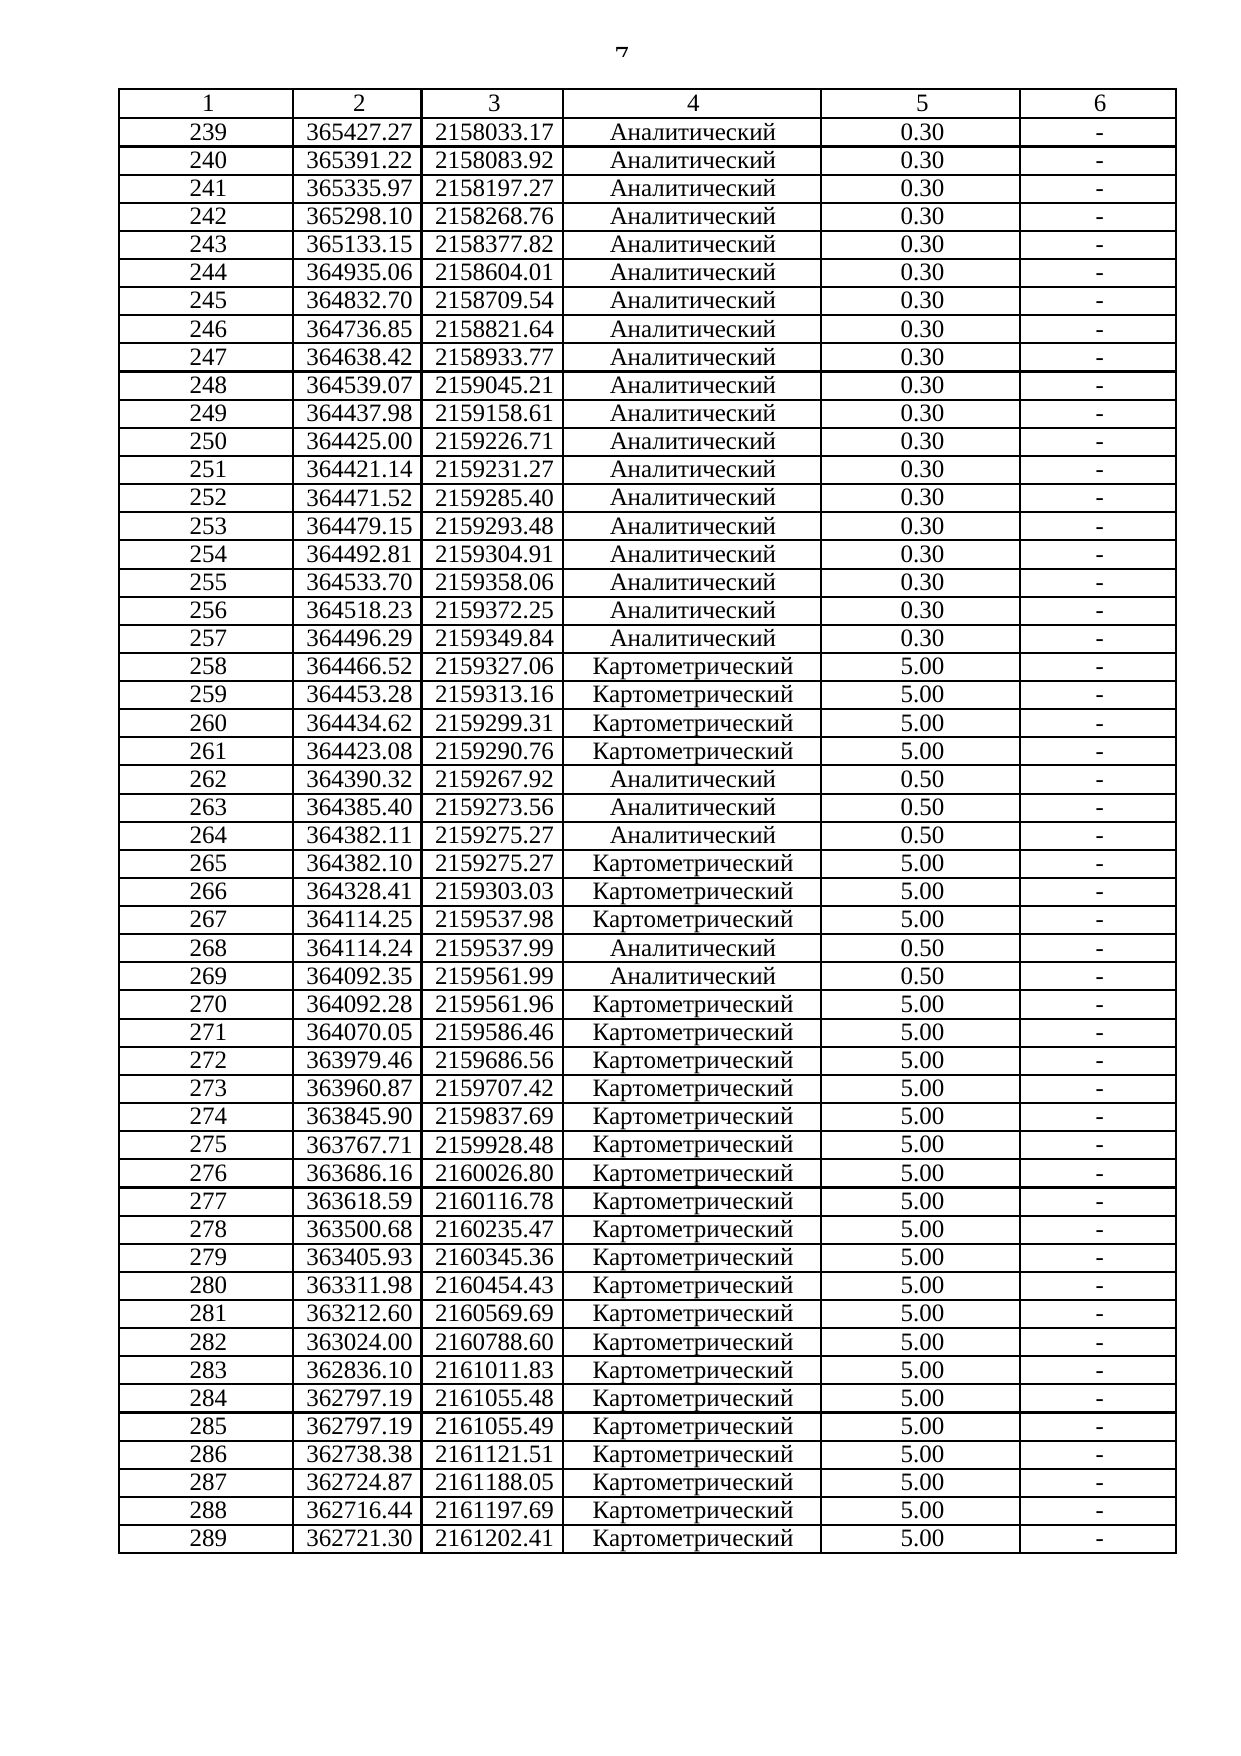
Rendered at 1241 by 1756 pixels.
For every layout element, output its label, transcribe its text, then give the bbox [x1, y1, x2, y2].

table_cell 5.00 [822, 1048, 1019, 1074]
table_cell - [1021, 1189, 1175, 1214]
table_cell 2159313.16 [423, 682, 562, 708]
table_cell 2158709.54 [423, 288, 562, 314]
table_cell 260 [120, 710, 292, 736]
table_cell 268 [120, 935, 292, 961]
table_cell - [1021, 1414, 1175, 1439]
table_cell 364492.81 [294, 541, 420, 567]
table_cell 2159928.48 [423, 1132, 562, 1158]
table_cell 365427.27 [294, 119, 420, 145]
table_cell 364423.08 [294, 738, 420, 764]
table_cell 255 [120, 570, 292, 596]
table_cell - [1021, 935, 1175, 961]
table_cell 2159304.91 [423, 541, 562, 567]
table_cell 2158933.77 [423, 344, 562, 370]
table_cell 362836.10 [294, 1357, 420, 1383]
table_cell Аналитический [564, 148, 820, 173]
table_cell Картометрический [564, 1301, 820, 1327]
table_cell 0.30 [822, 119, 1019, 145]
table_cell 365298.10 [294, 204, 420, 230]
table_cell - [1021, 1385, 1175, 1411]
table_cell Картометрический [564, 654, 820, 680]
table_cell 2159158.61 [423, 401, 562, 427]
table_cell 2159285.40 [423, 485, 562, 511]
table_cell 2158821.64 [423, 316, 562, 342]
table_cell 5.00 [822, 991, 1019, 1017]
table_cell Аналитический [564, 457, 820, 483]
table_cell Картометрический [564, 738, 820, 764]
table_cell 0.30 [822, 344, 1019, 370]
table_cell 5.00 [822, 1470, 1019, 1496]
table_cell Аналитический [564, 316, 820, 342]
table_cell 364437.98 [294, 401, 420, 427]
table_cell 286 [120, 1442, 292, 1468]
table_cell 364382.10 [294, 851, 420, 877]
table_cell - [1021, 316, 1175, 342]
table_cell 2158197.27 [423, 176, 562, 202]
table_cell 0.30 [822, 176, 1019, 202]
table_cell 254 [120, 541, 292, 567]
table_cell 2159358.06 [423, 570, 562, 596]
table_cell Картометрический [564, 1414, 820, 1439]
table_cell 279 [120, 1245, 292, 1271]
table_cell Картометрический [564, 1048, 820, 1074]
table_cell 267 [120, 907, 292, 933]
table_cell Аналитический [564, 570, 820, 596]
table_cell 273 [120, 1076, 292, 1102]
table_cell 0.30 [822, 626, 1019, 652]
table_header 5 [822, 90, 1019, 117]
table_cell - [1021, 204, 1175, 230]
table_cell - [1021, 879, 1175, 905]
table_cell Аналитический [564, 373, 820, 398]
table_cell 5.00 [822, 1526, 1019, 1552]
table_cell 5.00 [822, 1414, 1019, 1439]
table_cell 0.30 [822, 401, 1019, 427]
table_cell 363686.16 [294, 1160, 420, 1186]
table_cell 277 [120, 1189, 292, 1214]
table_cell Картометрический [564, 1385, 820, 1411]
table_cell 0.30 [822, 316, 1019, 342]
table_cell - [1021, 485, 1175, 511]
table_cell - [1021, 1498, 1175, 1524]
table_cell 0.50 [822, 963, 1019, 989]
table_cell 2159273.56 [423, 795, 562, 821]
table_cell 253 [120, 513, 292, 539]
table_cell 265 [120, 851, 292, 877]
table_cell 283 [120, 1357, 292, 1383]
table_cell 363405.93 [294, 1245, 420, 1271]
table_cell 363979.46 [294, 1048, 420, 1074]
table_cell - [1021, 457, 1175, 483]
table_cell 0.30 [822, 598, 1019, 624]
table_cell - [1021, 570, 1175, 596]
table_cell - [1021, 795, 1175, 821]
table_cell Аналитический [564, 626, 820, 652]
table_cell - [1021, 598, 1175, 624]
table_cell 0.30 [822, 260, 1019, 286]
table_cell 364539.07 [294, 373, 420, 398]
table_cell 0.30 [822, 288, 1019, 314]
table_cell 365335.97 [294, 176, 420, 202]
table_cell Картометрический [564, 1189, 820, 1214]
table_cell 364453.28 [294, 682, 420, 708]
table_cell 0.30 [822, 513, 1019, 539]
table_cell - [1021, 513, 1175, 539]
table_cell Аналитический [564, 485, 820, 511]
table_cell 5.00 [822, 738, 1019, 764]
table_cell - [1021, 401, 1175, 427]
table_cell 2161055.48 [423, 1385, 562, 1411]
table_cell 2160345.36 [423, 1245, 562, 1271]
table_cell 2159349.84 [423, 626, 562, 652]
table_cell 288 [120, 1498, 292, 1524]
table_cell 362797.19 [294, 1385, 420, 1411]
table_cell 364434.62 [294, 710, 420, 736]
table_cell 364421.14 [294, 457, 420, 483]
table_cell 2159327.06 [423, 654, 562, 680]
table_cell 2160454.43 [423, 1273, 562, 1299]
table_cell 2159293.48 [423, 513, 562, 539]
table_cell - [1021, 1245, 1175, 1271]
table_cell Аналитический [564, 401, 820, 427]
table_cell 2158083.92 [423, 148, 562, 173]
table_cell - [1021, 232, 1175, 258]
table_cell - [1021, 1217, 1175, 1243]
table_cell 249 [120, 401, 292, 427]
table_cell 2159561.99 [423, 963, 562, 989]
table_cell 250 [120, 429, 292, 455]
table_cell - [1021, 1526, 1175, 1552]
table_cell 2158268.76 [423, 204, 562, 230]
table_cell 364496.29 [294, 626, 420, 652]
table_cell - [1021, 148, 1175, 173]
table_cell 364092.28 [294, 991, 420, 1017]
table_cell 2159586.46 [423, 1020, 562, 1046]
table_cell 363500.68 [294, 1217, 420, 1243]
table_cell 258 [120, 654, 292, 680]
table_cell - [1021, 907, 1175, 933]
table_cell 2159686.56 [423, 1048, 562, 1074]
table_cell - [1021, 1273, 1175, 1299]
table_cell - [1021, 1104, 1175, 1130]
table_cell 5.00 [822, 1020, 1019, 1046]
table_cell Аналитический [564, 513, 820, 539]
table_cell Аналитический [564, 260, 820, 286]
table_cell 240 [120, 148, 292, 173]
table_cell Аналитический [564, 823, 820, 849]
table_cell - [1021, 344, 1175, 370]
table_cell 5.00 [822, 1189, 1019, 1214]
table_cell Картометрический [564, 879, 820, 905]
table_cell 0.30 [822, 148, 1019, 173]
table_cell Картометрический [564, 1245, 820, 1271]
table_cell - [1021, 991, 1175, 1017]
table_cell 276 [120, 1160, 292, 1186]
table_cell Аналитический [564, 119, 820, 145]
table_header 6 [1021, 90, 1175, 117]
table_cell 5.00 [822, 1132, 1019, 1158]
table_cell 251 [120, 457, 292, 483]
table_cell - [1021, 260, 1175, 286]
table_cell 364935.06 [294, 260, 420, 286]
table_cell Аналитический [564, 598, 820, 624]
table_cell 2159290.76 [423, 738, 562, 764]
table_cell 2159275.27 [423, 851, 562, 877]
table_cell 0.30 [822, 204, 1019, 230]
table_cell - [1021, 1357, 1175, 1383]
table_cell 281 [120, 1301, 292, 1327]
table_cell 2161188.05 [423, 1470, 562, 1496]
table_cell 364114.24 [294, 935, 420, 961]
table_cell Картометрический [564, 1442, 820, 1468]
table_cell Картометрический [564, 1273, 820, 1299]
table_cell 364070.05 [294, 1020, 420, 1046]
table_cell 364390.32 [294, 766, 420, 792]
table_cell - [1021, 626, 1175, 652]
table_cell - [1021, 119, 1175, 145]
table_cell 362721.30 [294, 1526, 420, 1552]
table_cell 0.30 [822, 429, 1019, 455]
table_cell 2159707.42 [423, 1076, 562, 1102]
table_cell Аналитический [564, 963, 820, 989]
table_cell 2160569.69 [423, 1301, 562, 1327]
table_cell Картометрический [564, 682, 820, 708]
table_cell - [1021, 1470, 1175, 1496]
table_cell 5.00 [822, 907, 1019, 933]
table_cell 252 [120, 485, 292, 511]
table_cell - [1021, 1442, 1175, 1468]
table_cell 365391.22 [294, 148, 420, 173]
table_cell Картометрический [564, 851, 820, 877]
table_cell 2158377.82 [423, 232, 562, 258]
table_cell 269 [120, 963, 292, 989]
table_cell 274 [120, 1104, 292, 1130]
table_header 2 [294, 90, 420, 117]
table_cell 266 [120, 879, 292, 905]
table_cell Картометрический [564, 1076, 820, 1102]
table_cell 259 [120, 682, 292, 708]
table_cell 239 [120, 119, 292, 145]
table_cell Картометрический [564, 1357, 820, 1383]
table_cell 0.50 [822, 766, 1019, 792]
table_cell Картометрический [564, 991, 820, 1017]
table_cell 2158033.17 [423, 119, 562, 145]
table_cell 363960.87 [294, 1076, 420, 1102]
table_cell Аналитический [564, 232, 820, 258]
table_cell 244 [120, 260, 292, 286]
table_cell Картометрический [564, 1498, 820, 1524]
table_cell - [1021, 823, 1175, 849]
table_cell 242 [120, 204, 292, 230]
table_cell Аналитический [564, 766, 820, 792]
table_cell 364114.25 [294, 907, 420, 933]
table_cell 5.00 [822, 654, 1019, 680]
table_cell 363311.98 [294, 1273, 420, 1299]
table_cell 5.00 [822, 1245, 1019, 1271]
table_cell 364382.11 [294, 823, 420, 849]
table_cell 363845.90 [294, 1104, 420, 1130]
table_cell 2159045.21 [423, 373, 562, 398]
table_cell 2159226.71 [423, 429, 562, 455]
table_cell 0.50 [822, 823, 1019, 849]
table_cell 5.00 [822, 1104, 1019, 1130]
table_cell 270 [120, 991, 292, 1017]
table_cell Картометрический [564, 1104, 820, 1130]
table_cell 362797.19 [294, 1414, 420, 1439]
table_cell 275 [120, 1132, 292, 1158]
table_cell - [1021, 1048, 1175, 1074]
table_cell 364092.35 [294, 963, 420, 989]
table_cell 363767.71 [294, 1132, 420, 1158]
table_cell 2161055.49 [423, 1414, 562, 1439]
table_cell 0.30 [822, 485, 1019, 511]
table_cell 364328.41 [294, 879, 420, 905]
table_cell 272 [120, 1048, 292, 1074]
table_cell 5.00 [822, 879, 1019, 905]
table_cell 5.00 [822, 1160, 1019, 1186]
table_cell 2159267.92 [423, 766, 562, 792]
table_cell 278 [120, 1217, 292, 1243]
table_cell 2160026.80 [423, 1160, 562, 1186]
table_cell 5.00 [822, 1273, 1019, 1299]
table_cell 5.00 [822, 1385, 1019, 1411]
table_cell 284 [120, 1385, 292, 1411]
table_cell Аналитический [564, 176, 820, 202]
table_cell 5.00 [822, 1498, 1019, 1524]
table_cell Аналитический [564, 204, 820, 230]
table_cell 364736.85 [294, 316, 420, 342]
table_cell 5.00 [822, 851, 1019, 877]
table_cell 364471.52 [294, 485, 420, 511]
table_cell 2161121.51 [423, 1442, 562, 1468]
table_cell - [1021, 1132, 1175, 1158]
table_cell 263 [120, 795, 292, 821]
table_cell 5.00 [822, 1217, 1019, 1243]
table_cell 364425.00 [294, 429, 420, 455]
table_cell 2159231.27 [423, 457, 562, 483]
table_cell - [1021, 1329, 1175, 1355]
table_cell 2161011.83 [423, 1357, 562, 1383]
table_cell 243 [120, 232, 292, 258]
table_cell 0.30 [822, 232, 1019, 258]
table_cell 271 [120, 1020, 292, 1046]
table_cell 282 [120, 1329, 292, 1355]
table_cell - [1021, 710, 1175, 736]
table_cell 0.50 [822, 795, 1019, 821]
table_cell 5.00 [822, 1357, 1019, 1383]
table_cell Картометрический [564, 1020, 820, 1046]
table_cell Картометрический [564, 1217, 820, 1243]
table_cell 262 [120, 766, 292, 792]
table_cell - [1021, 373, 1175, 398]
table_cell 365133.15 [294, 232, 420, 258]
table_cell 2159372.25 [423, 598, 562, 624]
table_cell - [1021, 766, 1175, 792]
table_cell 248 [120, 373, 292, 398]
table_cell 364518.23 [294, 598, 420, 624]
table_cell 2159537.98 [423, 907, 562, 933]
table_cell 2160235.47 [423, 1217, 562, 1243]
table_cell 364533.70 [294, 570, 420, 596]
table_cell 289 [120, 1526, 292, 1552]
table_header 4 [564, 90, 820, 117]
table_cell 2159537.99 [423, 935, 562, 961]
table_cell 362724.87 [294, 1470, 420, 1496]
table_cell 246 [120, 316, 292, 342]
table_cell 364466.52 [294, 654, 420, 680]
table_cell Картометрический [564, 907, 820, 933]
table_cell 2159303.03 [423, 879, 562, 905]
table_cell Картометрический [564, 710, 820, 736]
table_cell - [1021, 176, 1175, 202]
table_cell 287 [120, 1470, 292, 1496]
table_cell 363024.00 [294, 1329, 420, 1355]
table_cell 362716.44 [294, 1498, 420, 1524]
table_cell - [1021, 541, 1175, 567]
table_cell 5.00 [822, 682, 1019, 708]
table_cell - [1021, 429, 1175, 455]
table_cell 364638.42 [294, 344, 420, 370]
table_cell 285 [120, 1414, 292, 1439]
table_cell 362738.38 [294, 1442, 420, 1468]
table_cell - [1021, 1076, 1175, 1102]
table_cell - [1021, 851, 1175, 877]
table_cell Аналитический [564, 344, 820, 370]
table_cell 2161202.41 [423, 1526, 562, 1552]
table_cell 364832.70 [294, 288, 420, 314]
table_cell 241 [120, 176, 292, 202]
table_cell 364385.40 [294, 795, 420, 821]
table_cell 363212.60 [294, 1301, 420, 1327]
table_cell Картометрический [564, 1526, 820, 1552]
table_cell 2160788.60 [423, 1329, 562, 1355]
table_cell Аналитический [564, 935, 820, 961]
table_cell Аналитический [564, 429, 820, 455]
table_cell - [1021, 288, 1175, 314]
table_cell 5.00 [822, 1301, 1019, 1327]
table_cell 364479.15 [294, 513, 420, 539]
table_cell Картометрический [564, 1470, 820, 1496]
table_cell Картометрический [564, 1329, 820, 1355]
table_cell 256 [120, 598, 292, 624]
table_cell 280 [120, 1273, 292, 1299]
table_cell 0.30 [822, 457, 1019, 483]
table_cell 0.30 [822, 541, 1019, 567]
table_cell 363618.59 [294, 1189, 420, 1214]
table_cell - [1021, 682, 1175, 708]
table_cell 264 [120, 823, 292, 849]
table_cell Аналитический [564, 795, 820, 821]
table_cell 245 [120, 288, 292, 314]
table_cell - [1021, 1301, 1175, 1327]
table_cell Аналитический [564, 541, 820, 567]
table_cell 247 [120, 344, 292, 370]
table_cell 2159837.69 [423, 1104, 562, 1130]
table_cell - [1021, 1020, 1175, 1046]
table_cell 2161197.69 [423, 1498, 562, 1524]
table_cell 0.30 [822, 570, 1019, 596]
table_cell Аналитический [564, 288, 820, 314]
table_cell 5.00 [822, 710, 1019, 736]
table_header 1 [120, 90, 292, 117]
table_cell 0.50 [822, 935, 1019, 961]
table_cell - [1021, 963, 1175, 989]
table_cell 0.30 [822, 373, 1019, 398]
table_cell Картометрический [564, 1160, 820, 1186]
table_cell 261 [120, 738, 292, 764]
table_cell 2159299.31 [423, 710, 562, 736]
table_cell 5.00 [822, 1076, 1019, 1102]
table_cell Картометрический [564, 1132, 820, 1158]
table_cell 2159275.27 [423, 823, 562, 849]
table_cell 257 [120, 626, 292, 652]
table_cell 2159561.96 [423, 991, 562, 1017]
table_cell - [1021, 1160, 1175, 1186]
table_header 3 [423, 90, 562, 117]
table_cell 5.00 [822, 1442, 1019, 1468]
table_cell - [1021, 654, 1175, 680]
table_cell 5.00 [822, 1329, 1019, 1355]
table_cell 2160116.78 [423, 1189, 562, 1214]
table_cell 2158604.01 [423, 260, 562, 286]
table_cell - [1021, 738, 1175, 764]
